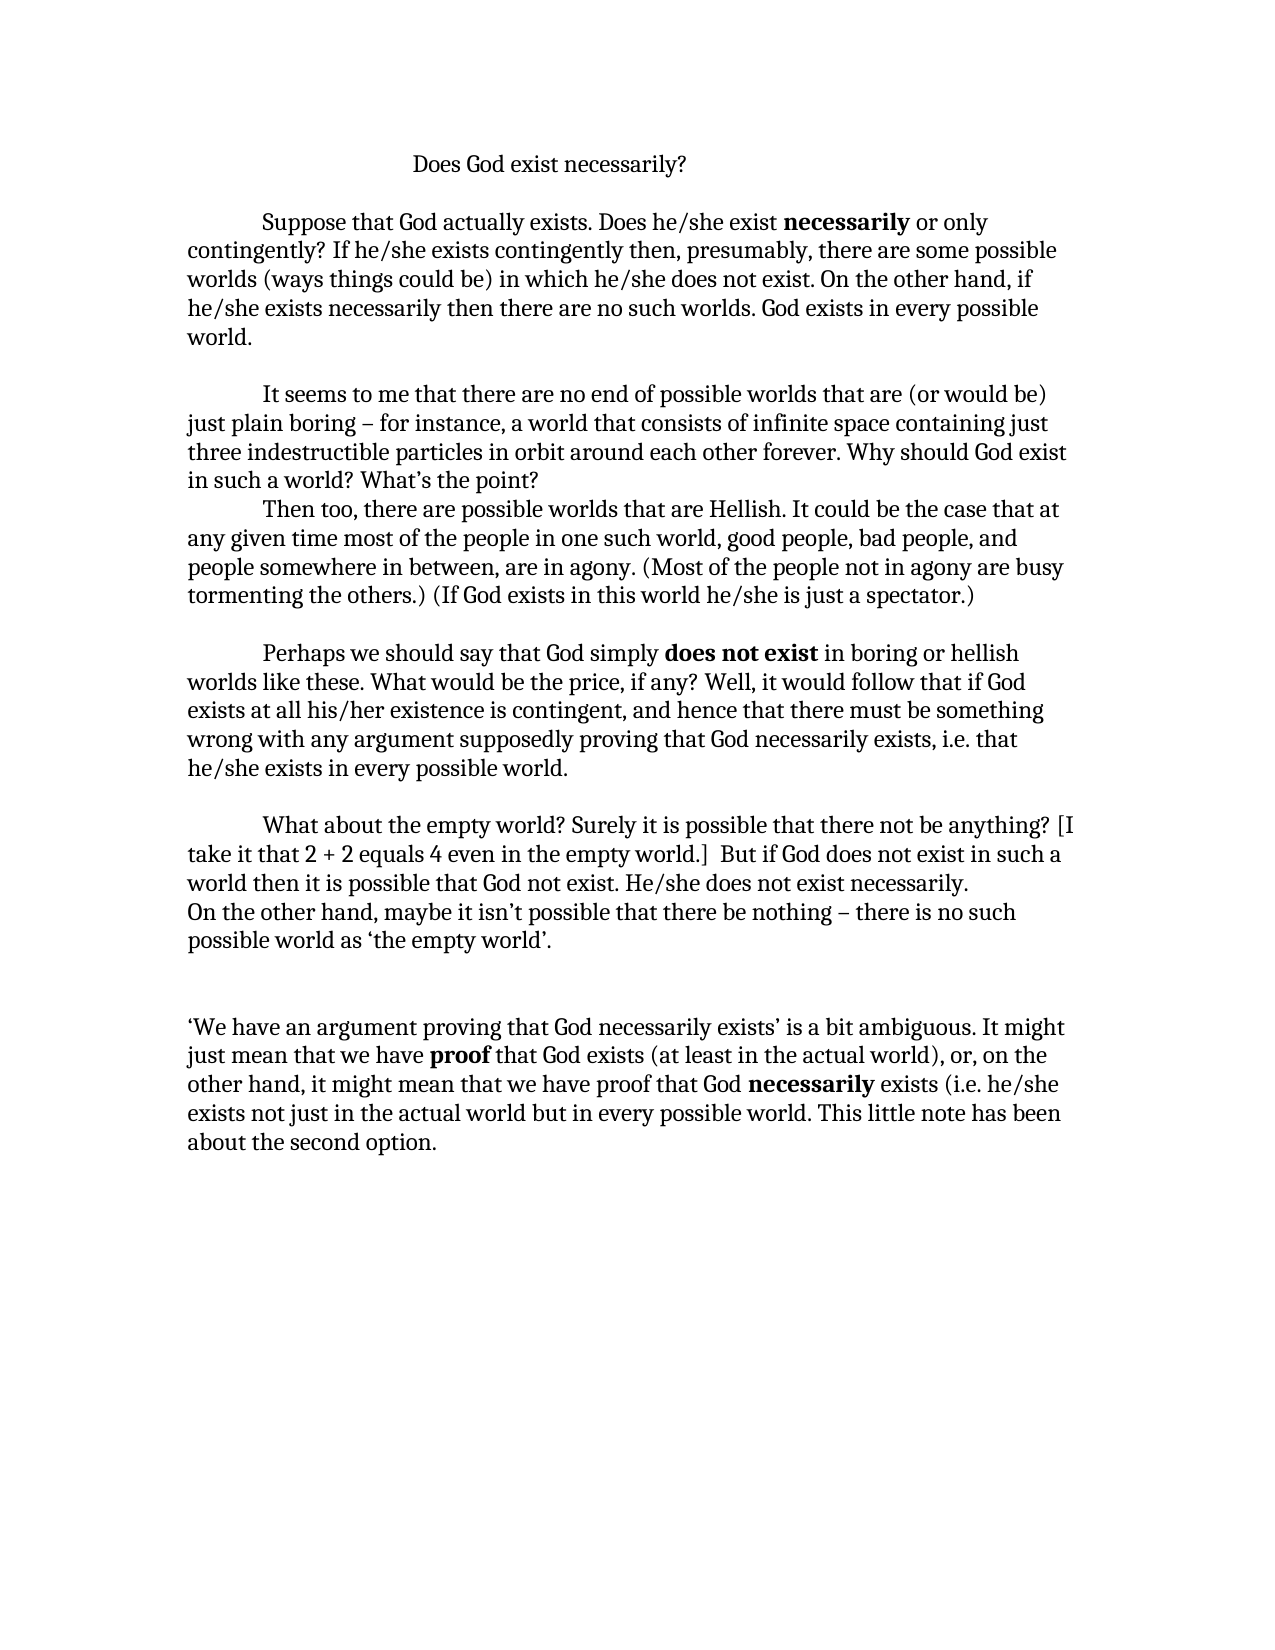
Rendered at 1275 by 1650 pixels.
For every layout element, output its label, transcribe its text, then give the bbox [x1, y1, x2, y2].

text On the other hand, maybe it isn’t possible that there be nothing – there is no such possible world as ‘the empty world’. [187, 897, 1087, 955]
text Suppose that God actually exists. Does he/she exist necessarily or only contingently? If he/she exists contingently then, presumably, there are some possible worlds (ways things could be) in which he/she does not exist. On the other hand, if he/she exists necessarily then there are no such worlds. God exists in every possible world. [187, 207, 1087, 351]
text Perhaps we should say that God simply does not exist in boring or hellish worlds like these. What would be the price, if any? Well, it would follow that if God exists at all his/her existence is contingent, and hence that there must be something wrong with any argument supposedly proving that God necessarily exists, i.e. that he/she exists in every possible world. [187, 639, 1087, 782]
text ‘We have an argument proving that God necessarily exists’ is a bit ambiguous. It might just mean that we have proof that God exists (at least in the actual world), or, on the other hand, it might mean that we have proof that God necessarily exists (i.e. he/she exists not just in the actual world but in every possible world. This little note has been about the second option. [187, 1012, 1087, 1156]
text Does God exist necessarily? [187, 150, 1087, 179]
text What about the empty world? Surely it is possible that there not be anything? [I take it that 2 + 2 equals 4 even in the empty world.] But if God does not exist in such a world then it is possible that God not exist. He/she does not exist necessarily. [187, 811, 1087, 897]
text It seems to me that there are no end of possible worlds that are (or would be) just plain boring – for instance, a world that consists of infinite space containing just three indestructible particles in orbit around each other forever. Why should God exist in such a world? What’s the point? [187, 380, 1087, 495]
text Then too, there are possible worlds that are Hellish. It could be the case that at any given time most of the people in one such world, good people, bad people, and people somewhere in between, are in agony. (Most of the people not in agony are busy tormenting the others.) (If God exists in this world he/she is just a spectator.) [187, 495, 1087, 610]
